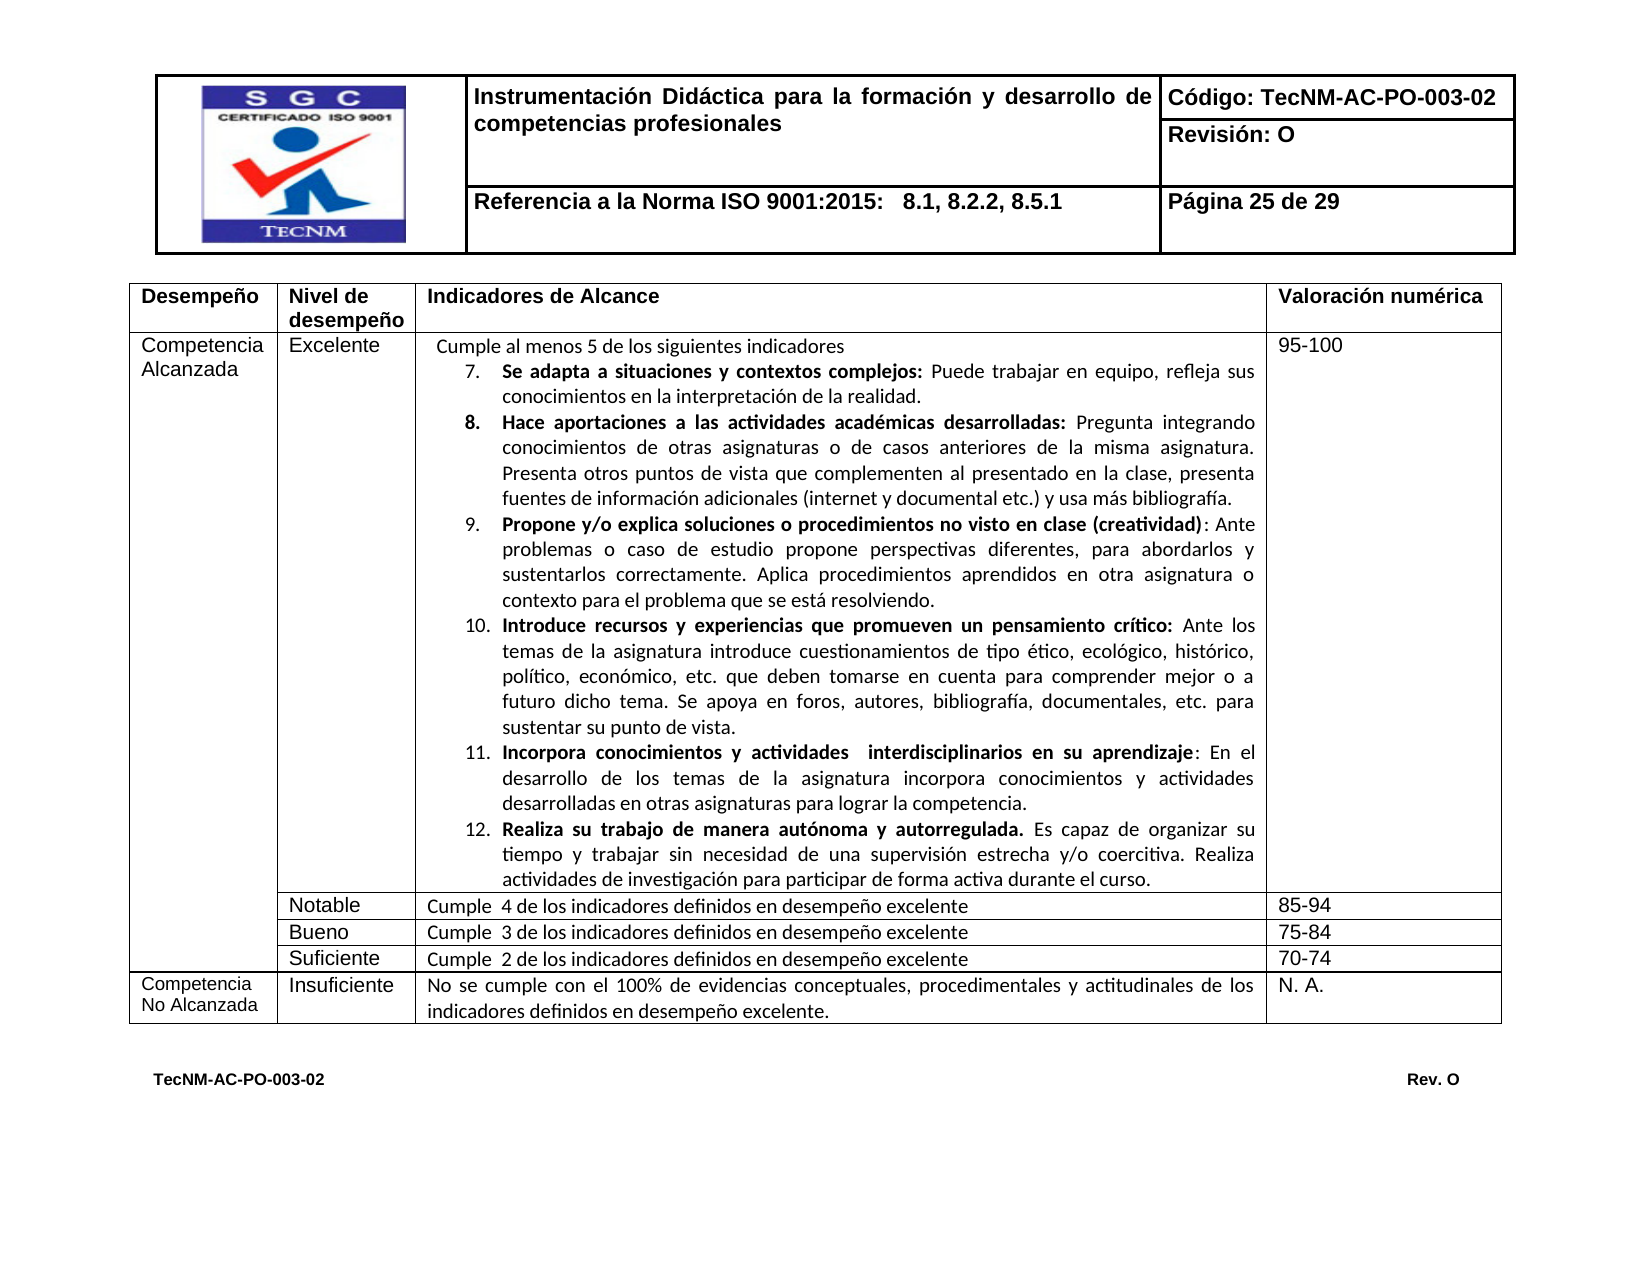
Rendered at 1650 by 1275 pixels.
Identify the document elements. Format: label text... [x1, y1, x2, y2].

table_cell 85-94 [1267, 893, 1501, 918]
table_cell Insuficiente [278, 973, 415, 1023]
table_cell Cumple al menos 5 de los siguientes indicadores Se adapta a situaciones y contextos complejos: Puede trabajar en equipo, refleja sus conocimientos en la interpretación de la realidad. Hace aportaciones a las actividades académicas desarrolladas: Pregunta integrando conocimientos de otras asignaturas o de casos anteriores de la misma asignatura. Presenta otros puntos de vista que complementen al presentado en la clase, presenta fuentes de información adicionales (internet y documental etc.) y usa más bibliografía. Propone y/o explica soluciones o procedimientos no visto en clase (creatividad): Ante problemas o caso de estudio propone perspectivas diferentes, para abordarlos y sustentarlos correctamente. Aplica procedimientos aprendidos en otra asignatura o contexto para el problema que se está resolviendo. Introduce recursos y experiencias que promueven un pensamiento crítico: Ante los temas de la asignatura introduce cuestionamientos de tipo ético, ecológico, histórico, político, económico, etc. que deben tomarse en cuenta para comprender mejor o a futuro dicho tema. Se apoya en foros, autores, bibliografía, documentales, etc. para sustentar su punto de vista. Incorpora conocimientos y actividades interdisciplinarios en su aprendizaje: En el desarrollo de los temas de la asignatura incorpora conocimientos y actividades desarrolladas en otras asignaturas para lograr la competencia. Realiza su trabajo de manera autónoma y autorregulada. Es capaz de organizar su tiempo y trabajar sin necesidad de una supervisión estrecha y/o coercitiva. Realiza actividades de investigación para participar de forma activa durante el curso. [416, 333, 1266, 892]
table_cell Suficiente [278, 946, 415, 971]
table_cell Cumple 4 de los indicadores definidos en desempeño excelente [416, 893, 1266, 918]
table_cell Cumple 3 de los indicadores definidos en desempeño excelente [416, 920, 1266, 945]
table_cell Notable [278, 893, 415, 918]
table_cell 95-100 [1267, 333, 1501, 892]
table_header Valoración numérica [1267, 284, 1501, 332]
table_header Indicadores de Alcance [416, 284, 1266, 332]
table_cell Competencia No Alcanzada [130, 973, 277, 1023]
table_cell Competencia Alcanzada [130, 333, 277, 971]
table_cell 70-74 [1267, 946, 1501, 971]
table_header Desempeño [130, 284, 277, 332]
table_cell Cumple 2 de los indicadores definidos en desempeño excelente [416, 946, 1266, 971]
table_header Nivel de desempeño [278, 284, 415, 332]
table_cell N. A. [1267, 973, 1501, 1023]
picture [201, 85, 406, 244]
table_cell 75-84 [1267, 920, 1501, 945]
table_cell No se cumple con el 100% de evidencias conceptuales, procedimentales y actitudinales de los indicadores definidos en desempeño excelente. [416, 973, 1266, 1023]
table_cell Excelente [278, 333, 415, 892]
table_cell Bueno [278, 920, 415, 945]
